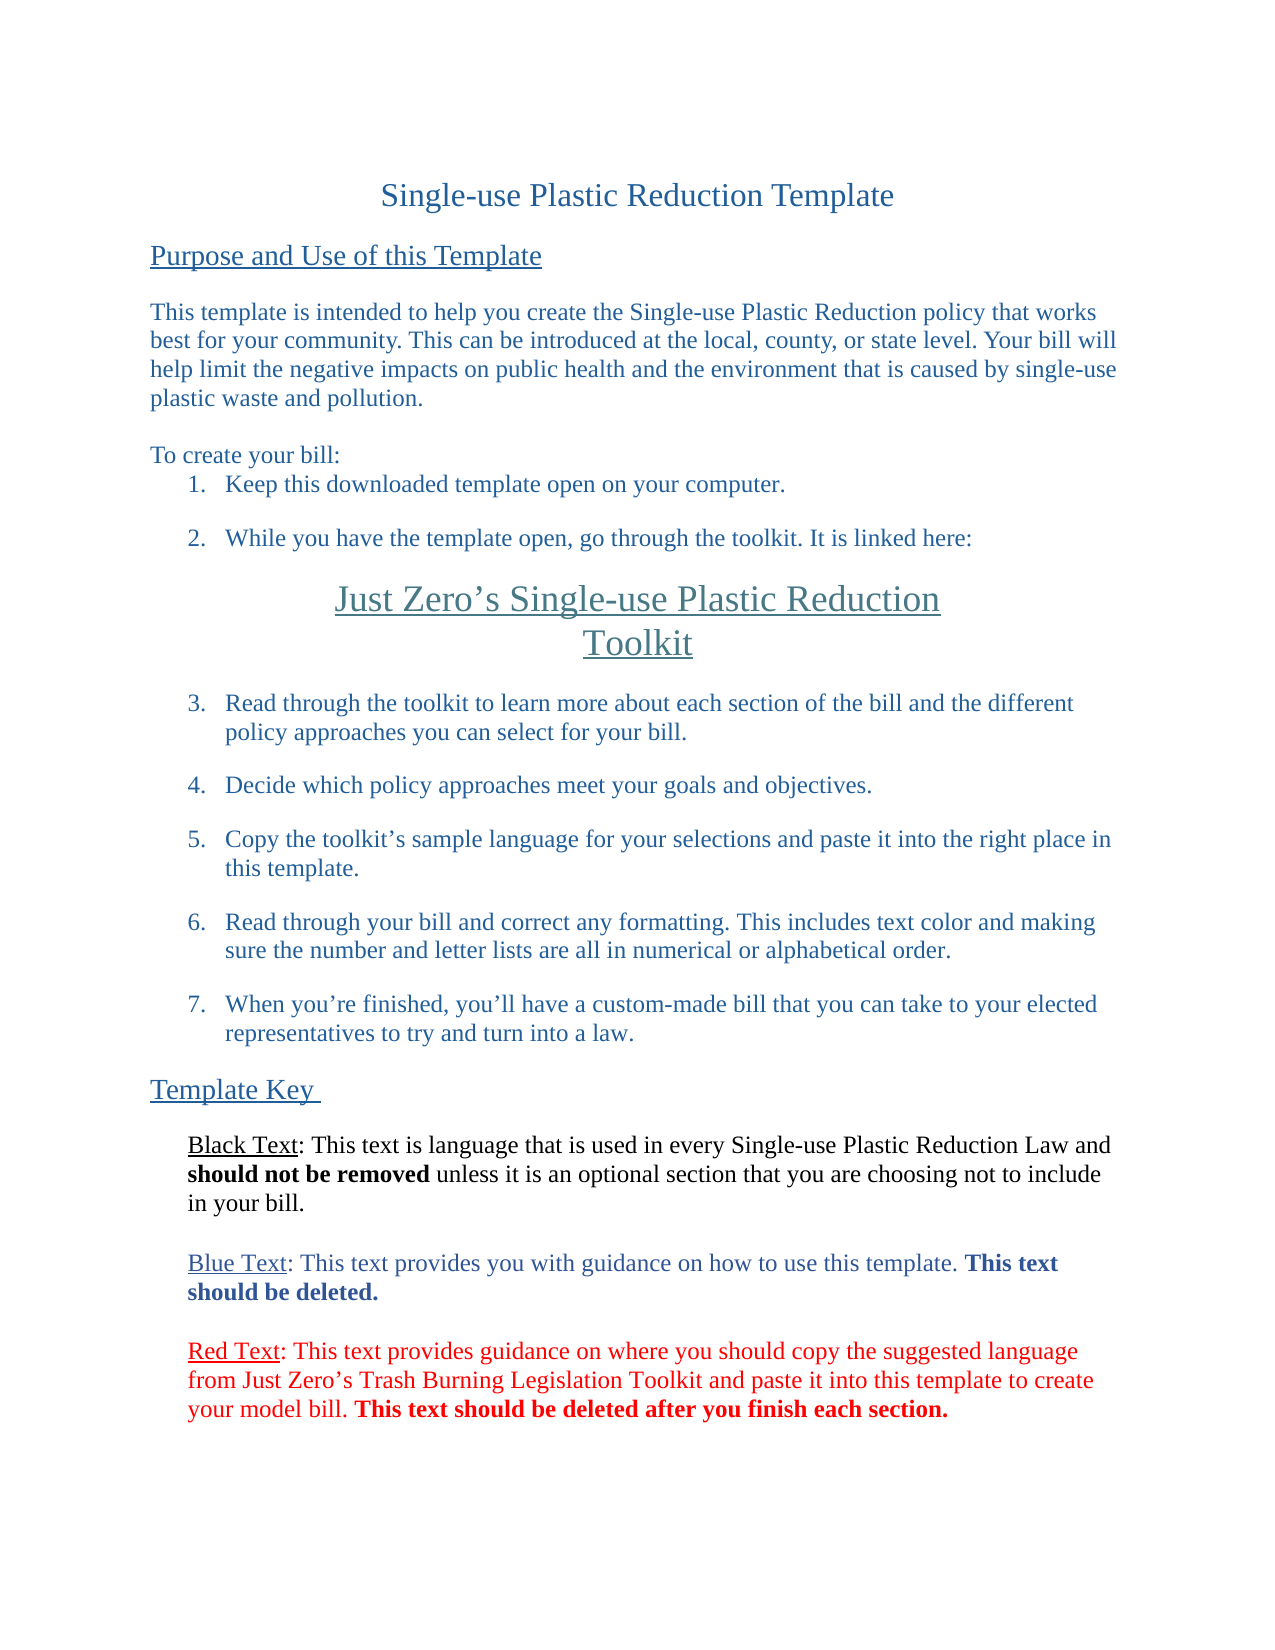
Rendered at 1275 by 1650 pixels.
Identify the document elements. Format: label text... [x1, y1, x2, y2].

list Read through the toolkit to learn more about each section of the bill and the different policy approaches you can select for your bill. [187, 688, 1125, 746]
text Black Text: This text is language that is used in every Single-use Plastic Reduction Law and should not be removed unless it is an optional section that you are choosing not to include in your bill. [187, 1130, 1125, 1217]
subtitle Template Key [150, 1072, 1125, 1105]
text This template is intended to help you create the Single-use Plastic Reduction policy that works best for your community. This can be introduced at the local, county, or state level. Your bill will help limit the negative impacts on public health and the environment that is caused by single-use plastic waste and pollution. [150, 297, 1125, 412]
text Red Text: This text provides guidance on where you should copy the suggested language from Just Zero’s Trash Burning Legislation Toolkit and paste it into this template to create your model bill. This text should be deleted after you finish each section. [187, 1336, 1125, 1423]
list When you’re finished, you’ll have a custom-made bill that you can take to your elected representatives to try and turn into a law. [187, 989, 1125, 1047]
list Keep this downloaded template open on your computer. [187, 469, 1125, 498]
list Copy the toolkit’s sample language for your selections and paste it into the right place in this template. [187, 824, 1125, 882]
subtitle Single-use Plastic Reduction Template [150, 175, 1125, 213]
subtitle Purpose and Use of this Template [150, 238, 1125, 272]
text Blue Text: This text provides you with guidance on how to use this template. This text should be deleted. [187, 1248, 1125, 1305]
text To create your bill: [150, 441, 1125, 469]
text Just Zero’s Single-use Plastic Reduction Toolkit [300, 577, 975, 663]
list While you have the template open, go through the toolkit. It is linked here: [187, 523, 1125, 552]
list Read through your bill and correct any formatting. This includes text color and making sure the number and letter lists are all in numerical or alphabetical order. [187, 907, 1125, 964]
list Decide which policy approaches meet your goals and objectives. [187, 771, 1125, 799]
